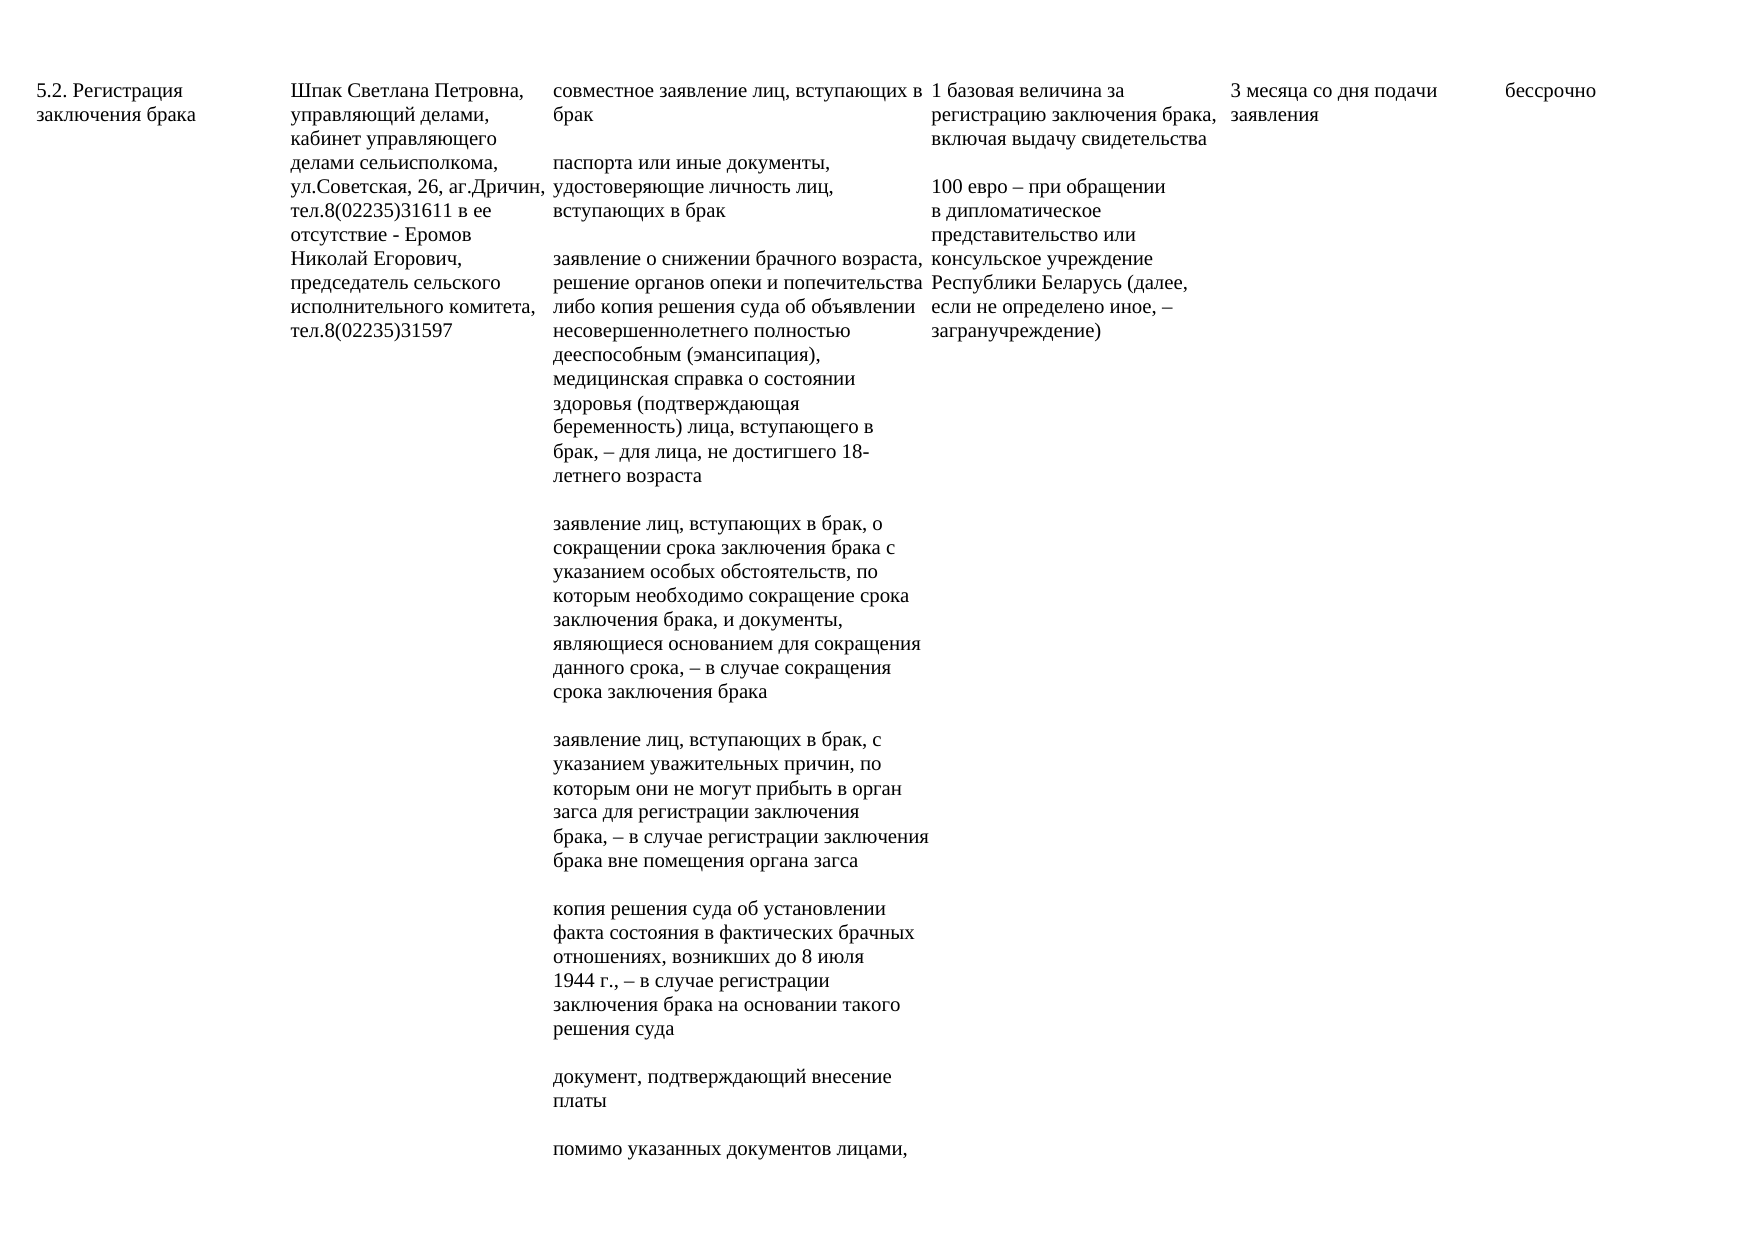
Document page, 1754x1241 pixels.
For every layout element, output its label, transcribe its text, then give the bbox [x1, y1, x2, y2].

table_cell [35, 65, 290, 1160]
table_cell бессрочно [1504, 65, 1724, 1160]
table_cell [1230, 65, 1504, 1160]
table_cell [931, 65, 1230, 1160]
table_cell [552, 65, 931, 1160]
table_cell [290, 65, 552, 1160]
